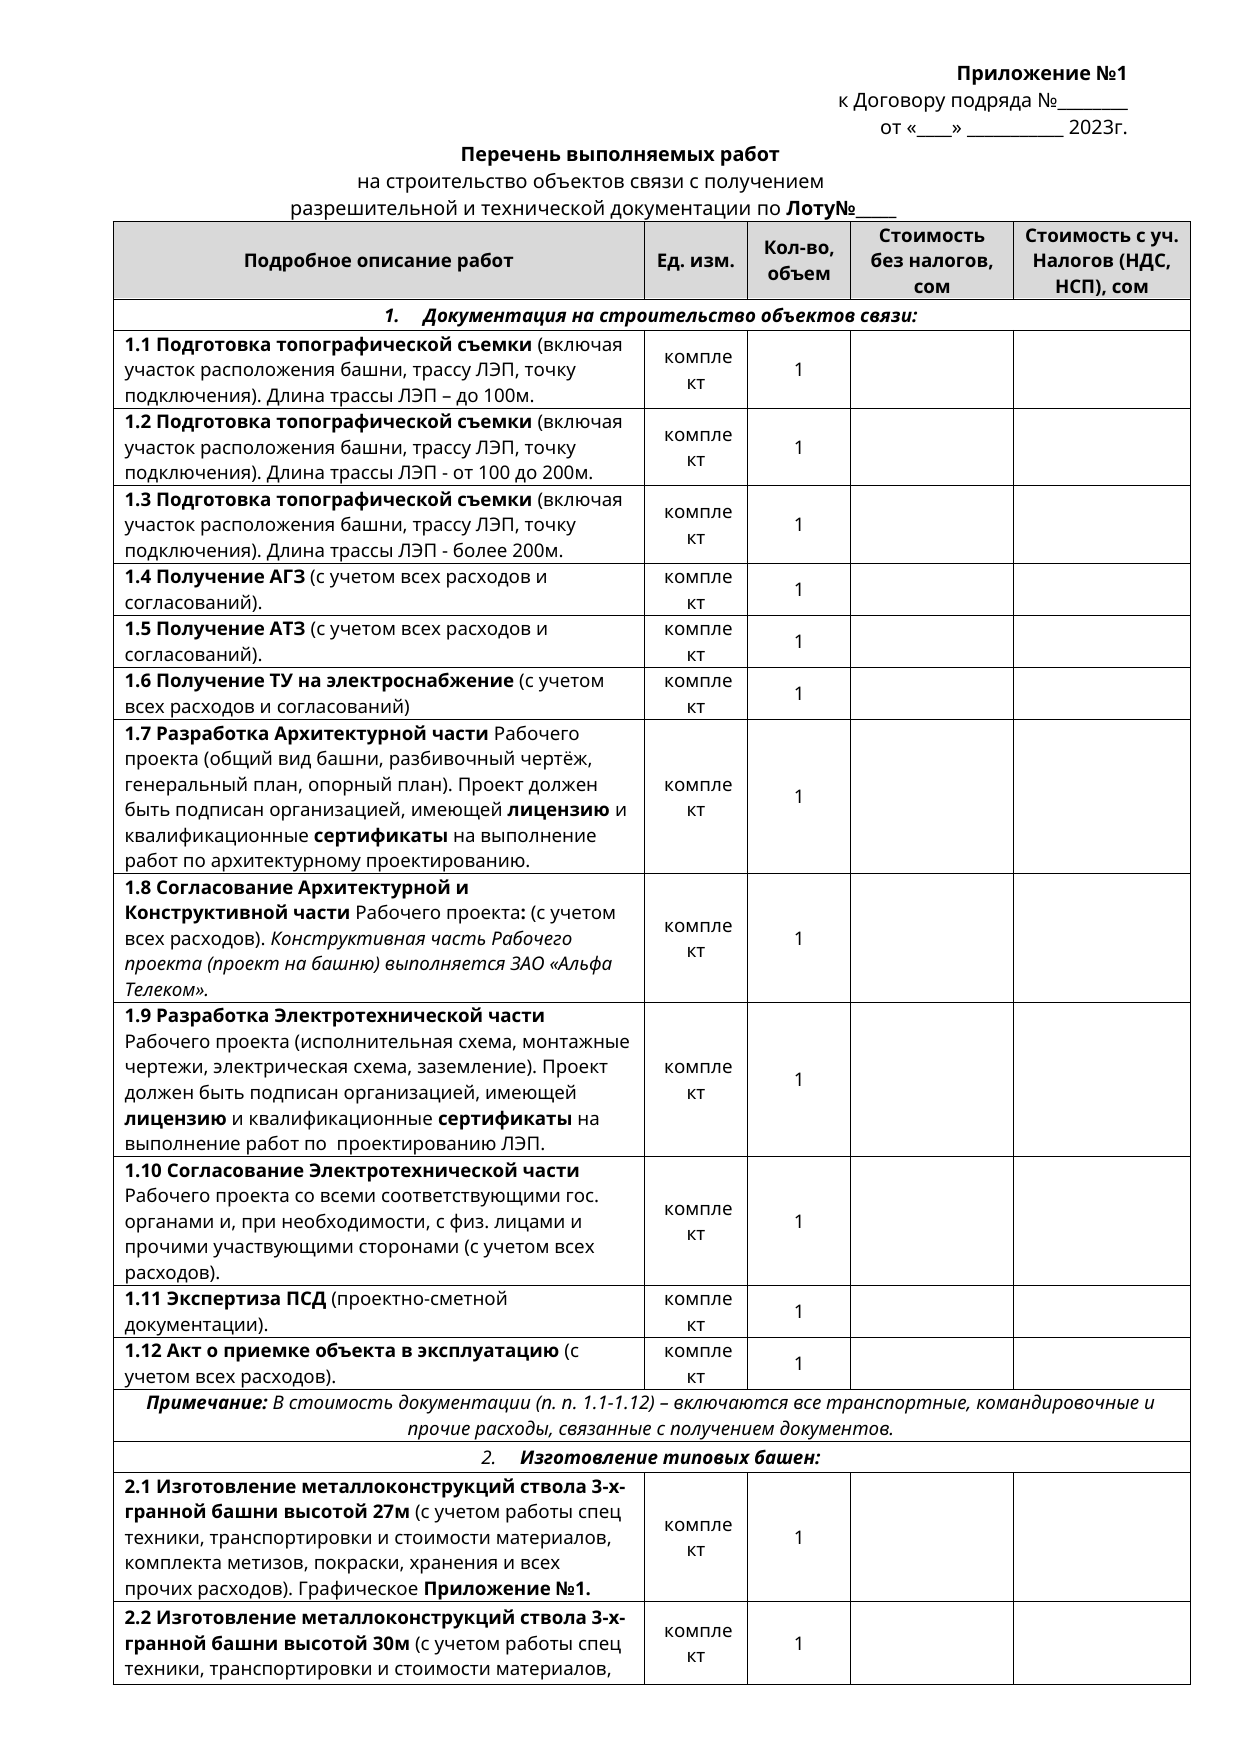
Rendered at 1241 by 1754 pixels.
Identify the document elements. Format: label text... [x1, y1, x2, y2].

table_header Ед. изм. [645, 222, 747, 298]
table_cell 1 [748, 668, 850, 719]
table_cell [851, 668, 1013, 719]
table_cell комплект [645, 1338, 747, 1389]
table_header Стоимость без налогов, сом [851, 222, 1013, 298]
table_header Кол-во, объем [748, 222, 850, 298]
table_cell Примечание: В стоимость документации (п. п. 1.1-1.12) – включаются все транспортные, командировочные и прочие расходы, связанные с получением документов. [114, 1390, 1190, 1441]
table_cell [1014, 1286, 1190, 1337]
table_cell комплект [645, 1602, 747, 1684]
table_cell [851, 409, 1013, 485]
table_cell [1014, 616, 1190, 667]
table_cell [851, 1157, 1013, 1284]
table_cell [1014, 1338, 1190, 1389]
table_cell [851, 874, 1013, 1002]
table_cell 1 [748, 1157, 850, 1284]
table_cell 1 [748, 1286, 850, 1337]
text от «____» ___________ 2023г. [112, 113, 1128, 140]
table_cell 2. Изготовление типовых башен: [114, 1442, 1190, 1472]
table_cell 1.5 Получение АТЗ (с учетом всех расходов и согласований). [114, 616, 644, 667]
table_cell 1.7 Разработка Архитектурной части Рабочего проекта (общий вид башни, разбивочный чертёж, генеральный план, опорный план). Проект должен быть подписан организацией, имеющей лицензию и квалификационные сертификаты на выполнение работ по архитектурному проектированию. [114, 720, 644, 873]
table_cell [851, 1602, 1013, 1684]
table_cell комплект [645, 1473, 747, 1601]
text к Договору подряда №________ [112, 86, 1128, 113]
table_cell 1 [748, 1003, 850, 1156]
table_cell [1014, 1602, 1190, 1684]
table_cell 1 [748, 1473, 850, 1601]
table_cell [851, 720, 1013, 873]
table_cell комплект [645, 1157, 747, 1284]
table_cell [1014, 486, 1190, 563]
table_cell [1014, 874, 1190, 1002]
table_cell комплект [645, 616, 747, 667]
table_cell [1014, 564, 1190, 615]
table_cell 1 [748, 616, 850, 667]
table_cell [1014, 720, 1190, 873]
table_cell [851, 1003, 1013, 1156]
table_cell [851, 564, 1013, 615]
table_cell 1 [748, 720, 850, 873]
table_cell комплект [645, 409, 747, 485]
table_cell [1014, 668, 1190, 719]
text разрешительной и технической документации по Лоту№_____ [53, 194, 1128, 221]
table_cell комплект [645, 564, 747, 615]
table_cell [851, 1338, 1013, 1389]
table_cell 1 [748, 409, 850, 485]
table_cell [851, 1286, 1013, 1337]
table_cell 1.6 Получение ТУ на электроснабжение (с учетом всех расходов и согласований) [114, 668, 644, 719]
table_cell 1.3 Подготовка топографической съемки (включая участок расположения башни, трассу ЛЭП, точку подключения). Длина трассы ЛЭП - более 200м. [114, 486, 644, 563]
table_cell 1 [748, 331, 850, 407]
table_cell [1014, 1157, 1190, 1284]
table_cell 1.8 Согласование Архитектурной и Конструктивной части Рабочего проекта: (с учетом всех расходов). Конструктивная часть Рабочего проекта (проект на башню) выполняется ЗАО «Альфа Телеком». [114, 874, 644, 1002]
table_cell [1014, 331, 1190, 407]
text на строительство объектов связи с получением [53, 167, 1128, 194]
table_cell 1 [748, 564, 850, 615]
text Приложение №1 [112, 59, 1128, 86]
table_cell 1 [748, 1602, 850, 1684]
table_cell 1.4 Получение АГЗ (с учетом всех расходов и согласований). [114, 564, 644, 615]
table_cell комплект [645, 1286, 747, 1337]
table_cell [1014, 1003, 1190, 1156]
table_cell 1. Документация на строительство объектов связи: [114, 300, 1190, 330]
table_cell [851, 331, 1013, 407]
table_cell 1 [748, 874, 850, 1002]
table_header Подробное описание работ [114, 222, 644, 298]
table_cell [1014, 1473, 1190, 1601]
table_cell комплект [645, 720, 747, 873]
table_cell [851, 486, 1013, 563]
table_cell 1.9 Разработка Электротехнической части Рабочего проекта (исполнительная схема, монтажные чертежи, электрическая схема, заземление). Проект должен быть подписан организацией, имеющей лицензию и квалификационные сертификаты на выполнение работ по проектированию ЛЭП. [114, 1003, 644, 1156]
table_cell 1.11 Экспертиза ПСД (проектно-сметной документации). [114, 1286, 644, 1337]
table_cell 1.1 Подготовка топографической съемки (включая участок расположения башни, трассу ЛЭП, точку подключения). Длина трассы ЛЭП – до 100м. [114, 331, 644, 407]
table_cell комплект [645, 1003, 747, 1156]
table_cell 1 [748, 1338, 850, 1389]
table_cell комплект [645, 331, 747, 407]
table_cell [114, 1602, 644, 1684]
table_cell комплект [645, 486, 747, 563]
table_cell [1014, 409, 1190, 485]
text Перечень выполняемых работ [112, 140, 1128, 167]
table_cell [851, 1473, 1013, 1601]
table_cell комплект [645, 668, 747, 719]
table_cell 2.1 Изготовление металлоконструкций ствола 3-х-гранной башни высотой 27м (с учетом работы спец техники, транспортировки и стоимости материалов, комплекта метизов, покраски, хранения и всех прочих расходов). Графическое Приложение №1. [114, 1473, 644, 1601]
table_cell 1.2 Подготовка топографической съемки (включая участок расположения башни, трассу ЛЭП, точку подключения). Длина трассы ЛЭП - от 100 до 200м. [114, 409, 644, 485]
table_cell 1 [748, 486, 850, 563]
table_cell 1.12 Акт о приемке объекта в эксплуатацию (с учетом всех расходов). [114, 1338, 644, 1389]
table_cell 1.10 Согласование Электротехнической части Рабочего проекта со всеми соответствующими гос. органами и, при необходимости, с физ. лицами и прочими участвующими сторонами (с учетом всех расходов). [114, 1157, 644, 1284]
table_cell комплект [645, 874, 747, 1002]
table_cell [851, 616, 1013, 667]
table_header Стоимость с уч. Налогов (НДС, НСП), сом [1014, 222, 1190, 298]
